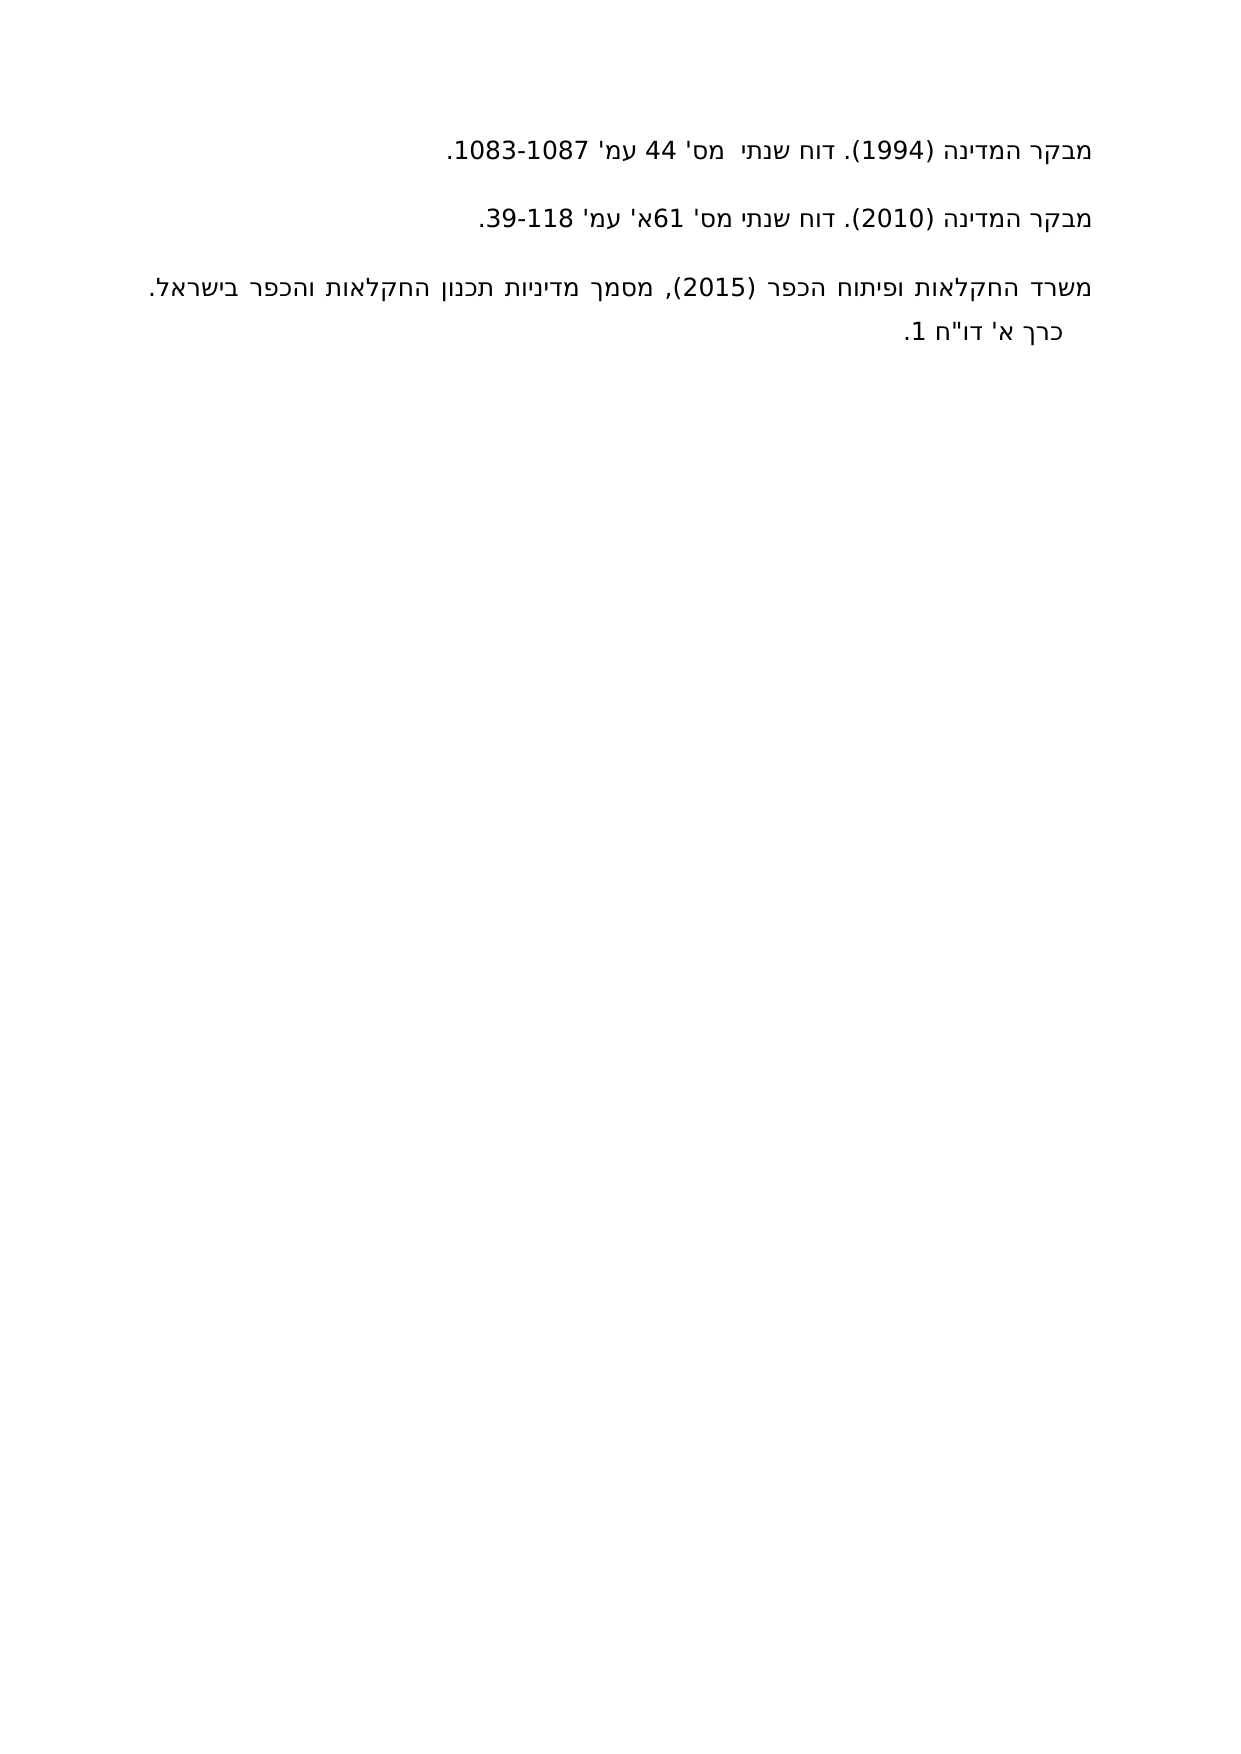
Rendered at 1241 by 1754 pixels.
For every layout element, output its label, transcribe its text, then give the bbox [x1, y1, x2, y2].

text משרד החקלאות ופיתוח הכפר (2015), מסמך מדיניות תכנון החקלאות והכפר בישראל. כרך א' דו"ח 1. [148, 273, 1093, 346]
text מבקר המדינה (2010). דוח שנתי מס' 61א' עמ' 39-118. [148, 204, 1093, 234]
text מבקר המדינה (1994). דוח שנתי מס' 44 עמ' 1083-1087. [148, 136, 1093, 165]
